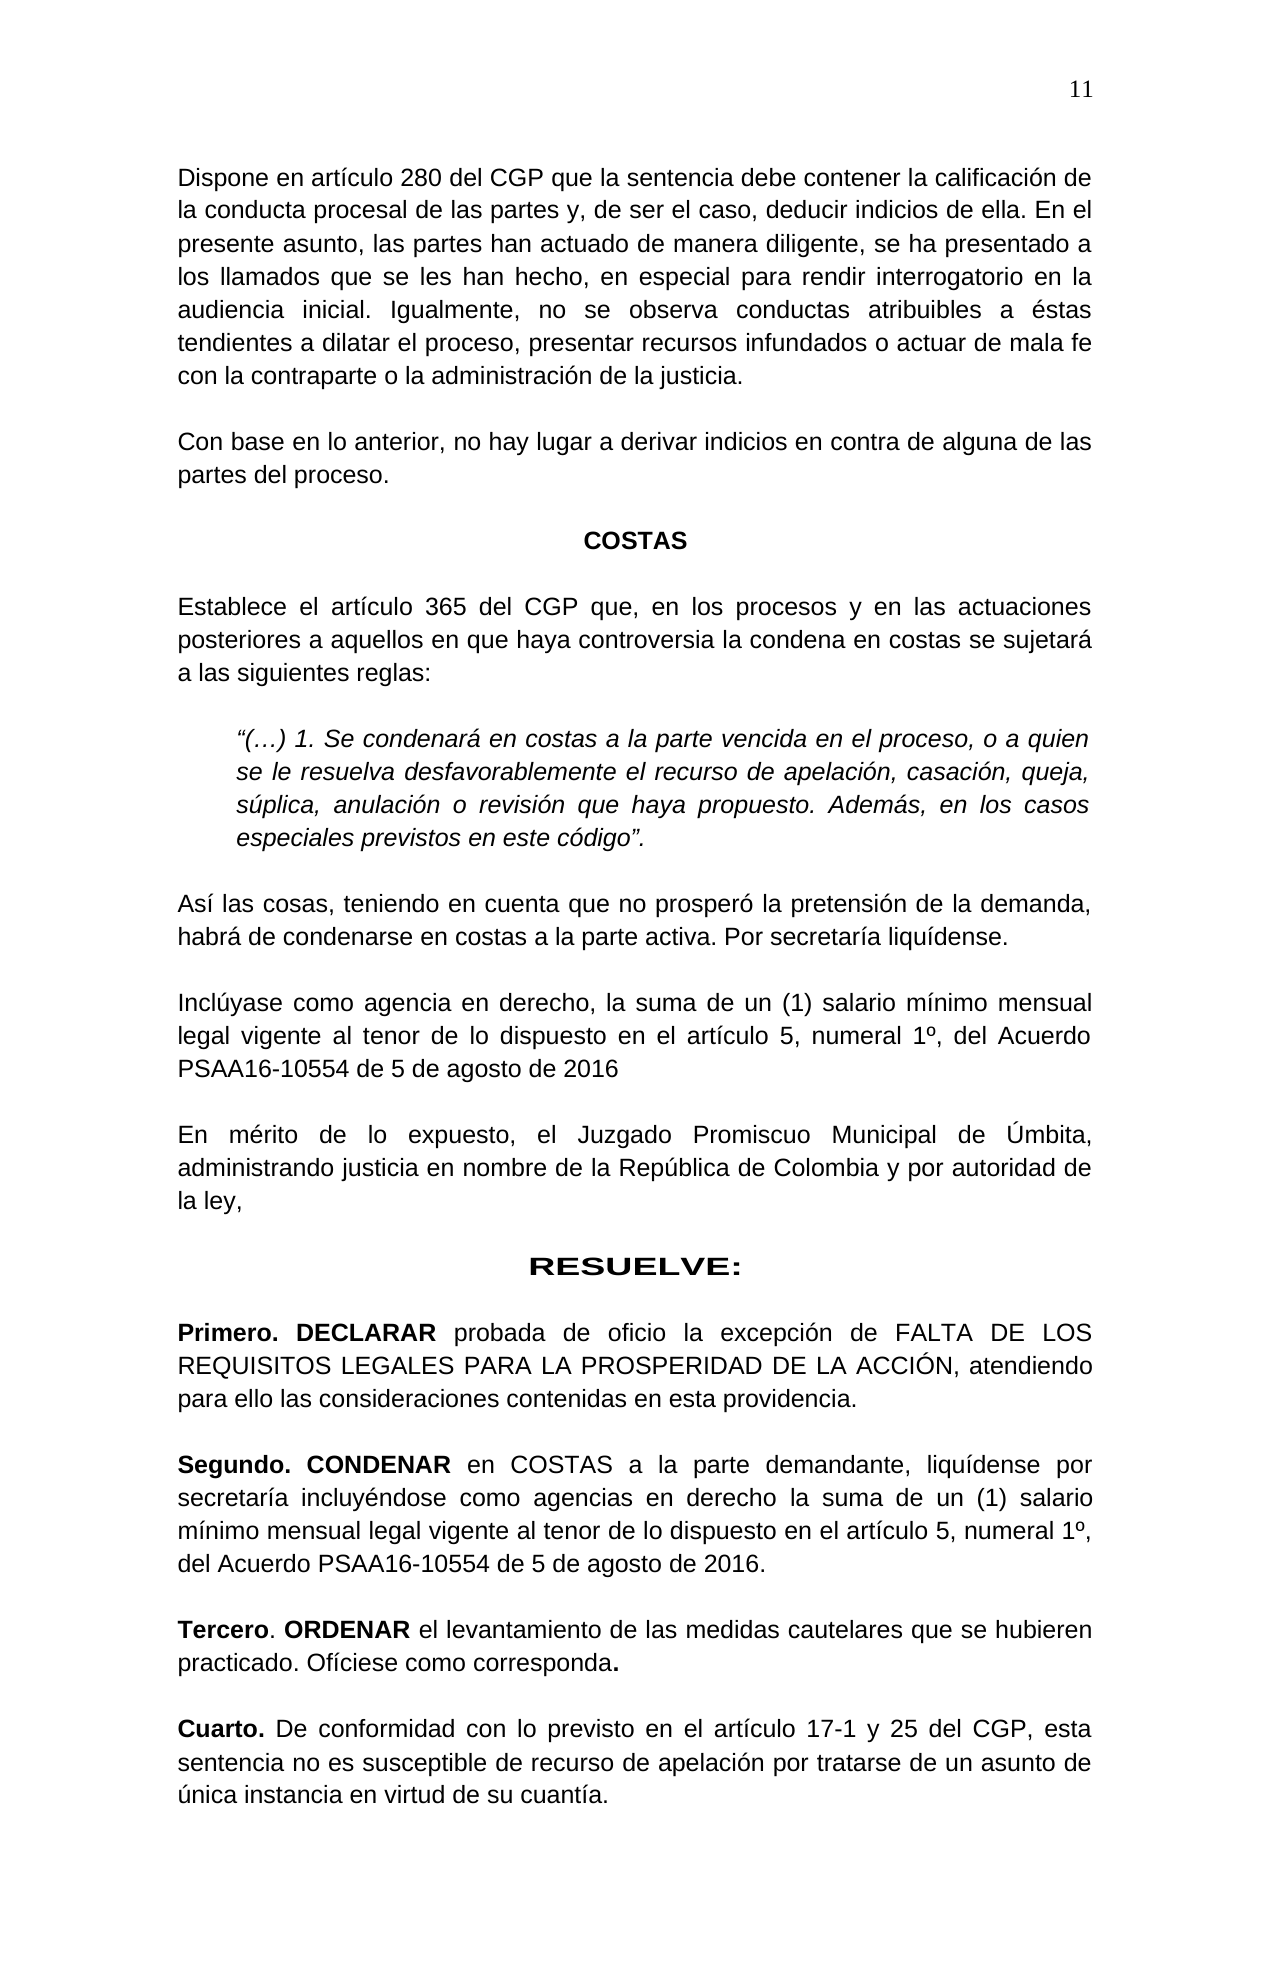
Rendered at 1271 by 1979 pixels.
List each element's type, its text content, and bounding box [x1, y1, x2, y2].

text Dispone en artículo 280 del CGP que la sentencia debe contener la calificación de la conducta procesal de las partes y, de ser el caso, deducir indicios de ella. En el presente asunto, las partes han actuado de manera diligente, se ha presentado a los llamados que se les han hecho, en especial para rendir interrogatorio en la audiencia inicial. Igualmente, no se observa conductas atribuibles a éstas tendientes a dilatar el proceso, presentar recursos infundados o actuar de mala fe con la contraparte o la administración de la justicia. [177, 162, 1094, 389]
text Con base en lo anterior, no hay lugar a derivar indicios en contra de alguna de las partes del proceso. [177, 427, 1094, 488]
text Inclúyase como agencia en derecho, la suma de un (1) salario mínimo mensual legal vigente al tenor de lo dispuesto en el artículo 5, numeral 1º, del Acuerdo PSAA16-10554 de 5 de agosto de 2016 [177, 988, 1094, 1083]
text Tercero. ORDENAR el levantamiento de las medidas cautelares que se hubieren practicado. Ofíciese como corresponda. [177, 1615, 1094, 1677]
text “(…) 1. Se condenará en costas a la parte vencida en el proceso, o a quien se le resuelva desfavorablemente el recurso de apelación, casación, queja, súplica, anulación o revisión que haya propuesto. Además, en los casos especiales previstos en este código”. [236, 724, 1094, 852]
text Primero. DECLARAR probada de oficio la excepción de FALTA DE LOS REQUISITOS LEGALES PARA LA PROSPERIDAD DE LA ACCIÓN, atendiendo para ello las consideraciones contenidas en esta providencia. [177, 1318, 1094, 1413]
text Segundo. CONDENAR en COSTAS a la parte demandante, liquídense por secretaría incluyéndose como agencias en derecho la suma de un (1) salario mínimo mensual legal vigente al tenor de lo dispuesto en el artículo 5, numeral 1º, del Acuerdo PSAA16-10554 de 5 de agosto de 2016. [177, 1450, 1094, 1578]
text En mérito de lo expuesto, el Juzgado Promiscuo Municipal de Úmbita, administrando justicia en nombre de la República de Colombia y por autoridad de la ley, [177, 1120, 1094, 1215]
text Cuarto. De conformidad con lo previsto en el artículo 17-1 y 25 del CGP, esta sentencia no es susceptible de recurso de apelación por tratarse de un asunto de única instancia en virtud de su cuantía. [177, 1714, 1094, 1809]
text RESUELVE: [177, 1252, 1094, 1281]
text COSTAS [177, 526, 1094, 554]
text Así las cosas, teniendo en cuenta que no prosperó la pretensión de la demanda, habrá de condenarse en costas a la parte activa. Por secretaría liquídense. [177, 889, 1094, 951]
text Establece el artículo 365 del CGP que, en los procesos y en las actuaciones posteriores a aquellos en que haya controversia la condena en costas se sujetará a las siguientes reglas: [177, 592, 1094, 687]
